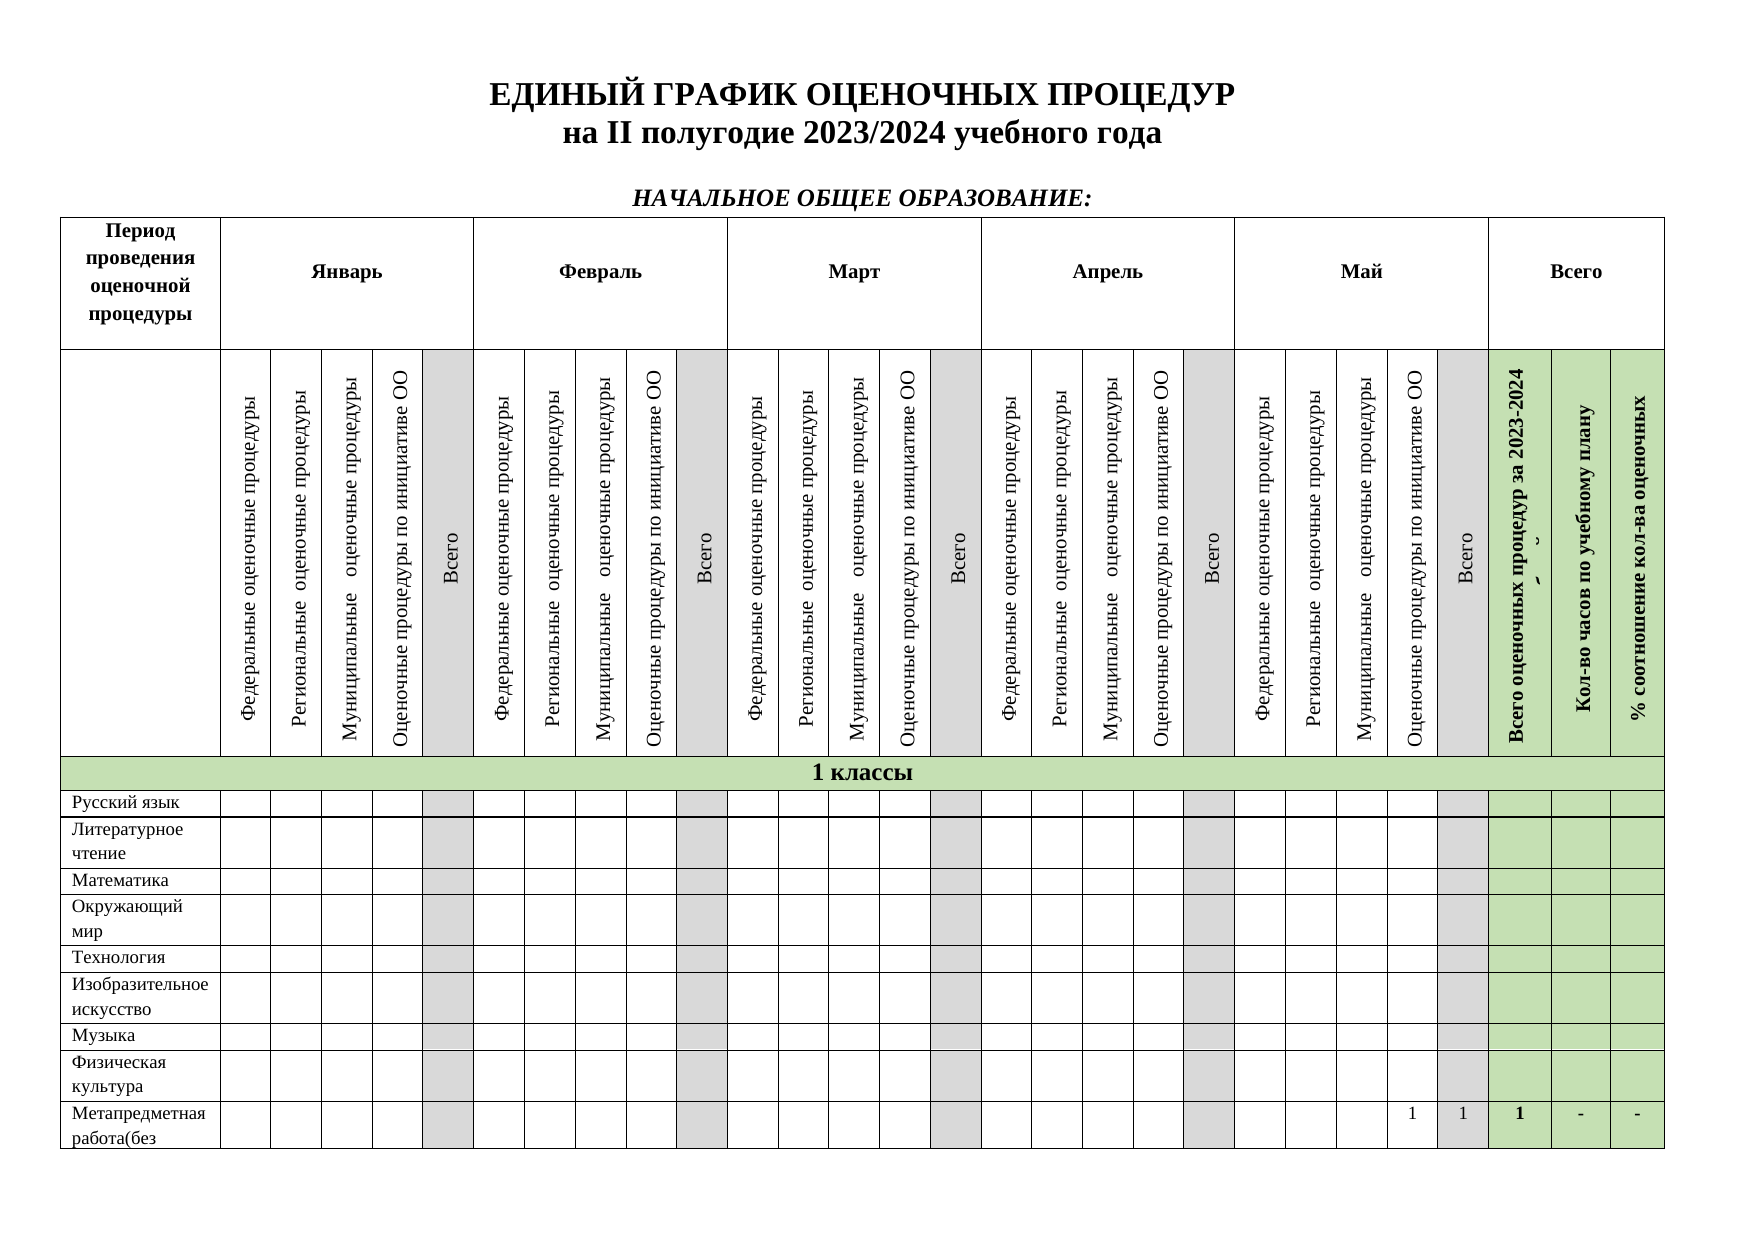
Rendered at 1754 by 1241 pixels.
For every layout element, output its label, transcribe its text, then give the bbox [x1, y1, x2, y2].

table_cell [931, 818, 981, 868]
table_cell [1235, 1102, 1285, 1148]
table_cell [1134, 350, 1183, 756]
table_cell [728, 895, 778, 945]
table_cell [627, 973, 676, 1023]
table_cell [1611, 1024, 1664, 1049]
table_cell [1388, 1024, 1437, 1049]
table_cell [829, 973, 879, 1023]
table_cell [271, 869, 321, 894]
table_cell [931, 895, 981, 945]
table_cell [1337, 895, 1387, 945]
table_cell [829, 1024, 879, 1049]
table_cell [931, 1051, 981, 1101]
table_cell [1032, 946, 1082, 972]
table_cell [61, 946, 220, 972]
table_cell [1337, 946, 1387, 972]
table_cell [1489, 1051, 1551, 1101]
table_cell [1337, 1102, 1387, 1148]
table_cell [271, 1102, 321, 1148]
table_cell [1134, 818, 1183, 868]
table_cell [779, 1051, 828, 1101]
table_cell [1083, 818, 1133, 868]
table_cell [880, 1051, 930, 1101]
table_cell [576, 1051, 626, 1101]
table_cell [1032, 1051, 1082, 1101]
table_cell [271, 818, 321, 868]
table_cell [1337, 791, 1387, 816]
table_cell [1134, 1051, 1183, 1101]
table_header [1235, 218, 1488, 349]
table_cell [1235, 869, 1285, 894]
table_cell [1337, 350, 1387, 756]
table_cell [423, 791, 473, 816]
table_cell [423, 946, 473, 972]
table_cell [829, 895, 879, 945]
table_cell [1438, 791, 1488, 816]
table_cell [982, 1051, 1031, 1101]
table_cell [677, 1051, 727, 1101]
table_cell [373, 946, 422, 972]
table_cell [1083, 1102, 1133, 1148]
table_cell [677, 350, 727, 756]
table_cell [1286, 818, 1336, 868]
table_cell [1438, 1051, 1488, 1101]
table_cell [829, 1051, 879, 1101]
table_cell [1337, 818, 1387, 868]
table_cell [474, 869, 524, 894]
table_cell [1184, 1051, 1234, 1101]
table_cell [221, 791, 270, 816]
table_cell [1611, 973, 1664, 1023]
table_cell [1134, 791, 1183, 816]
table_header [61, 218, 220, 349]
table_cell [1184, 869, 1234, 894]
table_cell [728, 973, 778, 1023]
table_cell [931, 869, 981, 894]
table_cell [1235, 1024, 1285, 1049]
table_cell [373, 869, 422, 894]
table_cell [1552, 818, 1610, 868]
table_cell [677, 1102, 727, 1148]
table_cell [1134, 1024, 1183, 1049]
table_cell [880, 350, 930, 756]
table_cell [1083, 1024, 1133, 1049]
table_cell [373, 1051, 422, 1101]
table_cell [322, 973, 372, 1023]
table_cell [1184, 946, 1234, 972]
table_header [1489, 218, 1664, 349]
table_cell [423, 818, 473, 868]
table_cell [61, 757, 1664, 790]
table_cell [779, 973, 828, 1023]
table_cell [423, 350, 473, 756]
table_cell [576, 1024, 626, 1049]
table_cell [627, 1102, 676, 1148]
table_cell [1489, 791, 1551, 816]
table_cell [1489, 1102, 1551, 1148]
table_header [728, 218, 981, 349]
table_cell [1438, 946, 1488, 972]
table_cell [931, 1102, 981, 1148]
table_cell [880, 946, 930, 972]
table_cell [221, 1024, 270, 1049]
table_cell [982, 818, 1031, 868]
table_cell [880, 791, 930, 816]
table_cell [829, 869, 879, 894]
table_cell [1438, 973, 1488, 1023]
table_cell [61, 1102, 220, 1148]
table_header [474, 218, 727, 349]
text на II полугодие 2023/2024 учебного года [29, 112, 1695, 151]
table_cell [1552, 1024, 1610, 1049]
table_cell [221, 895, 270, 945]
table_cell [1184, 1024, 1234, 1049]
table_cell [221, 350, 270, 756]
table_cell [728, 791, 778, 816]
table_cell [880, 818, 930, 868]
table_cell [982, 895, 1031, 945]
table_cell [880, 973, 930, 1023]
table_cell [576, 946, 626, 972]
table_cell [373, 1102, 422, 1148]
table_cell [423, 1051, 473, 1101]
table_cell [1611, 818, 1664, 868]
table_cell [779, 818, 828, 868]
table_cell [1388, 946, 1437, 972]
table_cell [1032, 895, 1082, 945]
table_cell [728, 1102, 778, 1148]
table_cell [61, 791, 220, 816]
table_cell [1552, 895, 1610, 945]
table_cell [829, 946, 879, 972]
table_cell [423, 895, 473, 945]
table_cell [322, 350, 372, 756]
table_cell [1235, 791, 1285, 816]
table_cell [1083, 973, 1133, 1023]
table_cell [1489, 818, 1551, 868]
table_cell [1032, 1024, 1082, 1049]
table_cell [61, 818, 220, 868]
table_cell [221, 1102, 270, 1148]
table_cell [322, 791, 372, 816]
text НАЧАЛЬНОЕ ОБЩЕЕ ОБРАЗОВАНИЕ: [29, 183, 1695, 212]
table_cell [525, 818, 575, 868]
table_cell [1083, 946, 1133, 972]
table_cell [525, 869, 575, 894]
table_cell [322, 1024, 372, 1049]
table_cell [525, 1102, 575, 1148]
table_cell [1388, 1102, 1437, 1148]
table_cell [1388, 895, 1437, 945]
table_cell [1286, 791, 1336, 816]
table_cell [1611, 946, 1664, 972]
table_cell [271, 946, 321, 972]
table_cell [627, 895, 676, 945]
text ЕДИНЫЙ ГРАФИК ОЦЕНОЧНЫХ ПРОЦЕДУР [29, 74, 1695, 112]
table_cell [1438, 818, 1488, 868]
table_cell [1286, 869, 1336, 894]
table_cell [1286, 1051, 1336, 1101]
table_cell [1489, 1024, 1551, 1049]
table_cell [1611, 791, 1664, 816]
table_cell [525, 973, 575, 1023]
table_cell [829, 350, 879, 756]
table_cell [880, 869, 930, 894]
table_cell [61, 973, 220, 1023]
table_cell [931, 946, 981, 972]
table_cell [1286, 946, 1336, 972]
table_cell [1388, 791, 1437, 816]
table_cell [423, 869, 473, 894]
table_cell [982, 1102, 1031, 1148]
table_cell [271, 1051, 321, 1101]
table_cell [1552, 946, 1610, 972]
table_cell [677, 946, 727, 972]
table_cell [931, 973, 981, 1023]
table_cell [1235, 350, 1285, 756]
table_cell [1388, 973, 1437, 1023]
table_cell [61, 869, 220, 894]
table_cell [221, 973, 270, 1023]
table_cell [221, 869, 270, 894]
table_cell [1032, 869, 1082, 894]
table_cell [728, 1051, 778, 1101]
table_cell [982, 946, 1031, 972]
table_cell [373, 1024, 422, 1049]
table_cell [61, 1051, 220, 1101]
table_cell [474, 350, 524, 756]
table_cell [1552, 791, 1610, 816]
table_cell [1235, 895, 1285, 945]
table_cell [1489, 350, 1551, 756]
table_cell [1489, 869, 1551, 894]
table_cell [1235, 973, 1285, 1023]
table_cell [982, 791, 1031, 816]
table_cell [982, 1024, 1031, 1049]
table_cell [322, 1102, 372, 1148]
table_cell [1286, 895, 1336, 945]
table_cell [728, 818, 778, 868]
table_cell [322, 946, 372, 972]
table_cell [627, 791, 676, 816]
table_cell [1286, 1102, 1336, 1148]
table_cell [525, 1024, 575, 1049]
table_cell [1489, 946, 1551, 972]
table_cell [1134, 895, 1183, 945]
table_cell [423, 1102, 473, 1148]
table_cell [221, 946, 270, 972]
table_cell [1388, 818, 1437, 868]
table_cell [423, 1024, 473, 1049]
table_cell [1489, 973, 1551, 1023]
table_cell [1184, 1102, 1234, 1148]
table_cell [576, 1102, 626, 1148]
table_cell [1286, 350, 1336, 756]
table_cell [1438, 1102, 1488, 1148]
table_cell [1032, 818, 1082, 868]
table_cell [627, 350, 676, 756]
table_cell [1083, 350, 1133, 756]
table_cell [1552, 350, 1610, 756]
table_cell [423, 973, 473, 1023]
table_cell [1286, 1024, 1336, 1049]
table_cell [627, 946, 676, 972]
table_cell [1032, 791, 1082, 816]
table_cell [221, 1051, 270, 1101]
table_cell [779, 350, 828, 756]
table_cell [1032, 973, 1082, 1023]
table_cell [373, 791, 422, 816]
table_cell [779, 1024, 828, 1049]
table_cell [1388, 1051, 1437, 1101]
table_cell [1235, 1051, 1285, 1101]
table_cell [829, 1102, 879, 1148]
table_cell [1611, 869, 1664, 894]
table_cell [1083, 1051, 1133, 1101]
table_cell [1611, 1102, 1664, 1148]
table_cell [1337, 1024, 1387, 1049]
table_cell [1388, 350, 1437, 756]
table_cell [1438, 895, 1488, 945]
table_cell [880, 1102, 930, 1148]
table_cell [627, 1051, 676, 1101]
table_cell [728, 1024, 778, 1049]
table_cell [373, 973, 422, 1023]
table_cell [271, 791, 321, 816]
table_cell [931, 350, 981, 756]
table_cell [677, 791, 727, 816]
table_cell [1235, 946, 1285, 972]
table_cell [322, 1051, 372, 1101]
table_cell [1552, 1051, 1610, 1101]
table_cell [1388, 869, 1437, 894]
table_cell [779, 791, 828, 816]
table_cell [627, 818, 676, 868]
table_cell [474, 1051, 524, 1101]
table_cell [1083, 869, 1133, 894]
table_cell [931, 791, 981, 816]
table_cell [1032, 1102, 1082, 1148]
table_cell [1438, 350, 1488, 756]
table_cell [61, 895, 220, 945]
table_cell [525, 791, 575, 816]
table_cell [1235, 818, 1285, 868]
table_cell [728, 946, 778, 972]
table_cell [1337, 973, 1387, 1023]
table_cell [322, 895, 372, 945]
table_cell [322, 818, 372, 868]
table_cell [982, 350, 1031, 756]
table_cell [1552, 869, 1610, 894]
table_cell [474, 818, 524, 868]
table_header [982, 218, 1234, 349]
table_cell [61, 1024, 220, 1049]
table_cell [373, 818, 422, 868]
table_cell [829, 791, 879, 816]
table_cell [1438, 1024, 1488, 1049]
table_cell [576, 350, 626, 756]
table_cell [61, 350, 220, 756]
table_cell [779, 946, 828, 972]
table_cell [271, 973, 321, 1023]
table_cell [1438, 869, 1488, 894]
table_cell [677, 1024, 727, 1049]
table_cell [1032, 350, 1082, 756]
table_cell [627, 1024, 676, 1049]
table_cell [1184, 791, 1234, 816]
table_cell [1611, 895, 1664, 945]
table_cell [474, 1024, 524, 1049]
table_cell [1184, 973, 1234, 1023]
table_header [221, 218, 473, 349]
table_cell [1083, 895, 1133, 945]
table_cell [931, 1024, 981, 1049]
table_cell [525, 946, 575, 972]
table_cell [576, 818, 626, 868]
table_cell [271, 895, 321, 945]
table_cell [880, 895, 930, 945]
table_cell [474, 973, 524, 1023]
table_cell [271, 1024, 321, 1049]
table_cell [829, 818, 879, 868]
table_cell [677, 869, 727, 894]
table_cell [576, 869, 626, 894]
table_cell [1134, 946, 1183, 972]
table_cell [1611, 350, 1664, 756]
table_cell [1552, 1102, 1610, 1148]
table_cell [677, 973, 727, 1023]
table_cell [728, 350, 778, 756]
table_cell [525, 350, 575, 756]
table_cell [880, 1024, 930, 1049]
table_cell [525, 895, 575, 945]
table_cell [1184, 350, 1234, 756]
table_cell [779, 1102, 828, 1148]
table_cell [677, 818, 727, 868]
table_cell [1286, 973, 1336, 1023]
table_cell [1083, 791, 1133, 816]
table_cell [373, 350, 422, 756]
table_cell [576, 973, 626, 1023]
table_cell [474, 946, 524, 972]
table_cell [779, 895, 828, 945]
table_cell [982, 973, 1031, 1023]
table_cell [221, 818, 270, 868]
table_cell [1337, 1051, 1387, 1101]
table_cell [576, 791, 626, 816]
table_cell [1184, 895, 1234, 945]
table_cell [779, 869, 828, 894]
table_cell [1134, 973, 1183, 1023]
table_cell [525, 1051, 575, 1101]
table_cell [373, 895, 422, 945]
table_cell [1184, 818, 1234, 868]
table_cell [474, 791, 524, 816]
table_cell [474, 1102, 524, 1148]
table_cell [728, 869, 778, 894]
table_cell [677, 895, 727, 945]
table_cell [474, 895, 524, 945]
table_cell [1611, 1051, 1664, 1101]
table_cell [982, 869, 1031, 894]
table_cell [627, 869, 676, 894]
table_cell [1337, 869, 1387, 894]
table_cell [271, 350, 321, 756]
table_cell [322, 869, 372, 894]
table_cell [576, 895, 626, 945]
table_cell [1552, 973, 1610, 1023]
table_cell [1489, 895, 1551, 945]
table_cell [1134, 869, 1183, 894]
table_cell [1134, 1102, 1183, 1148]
